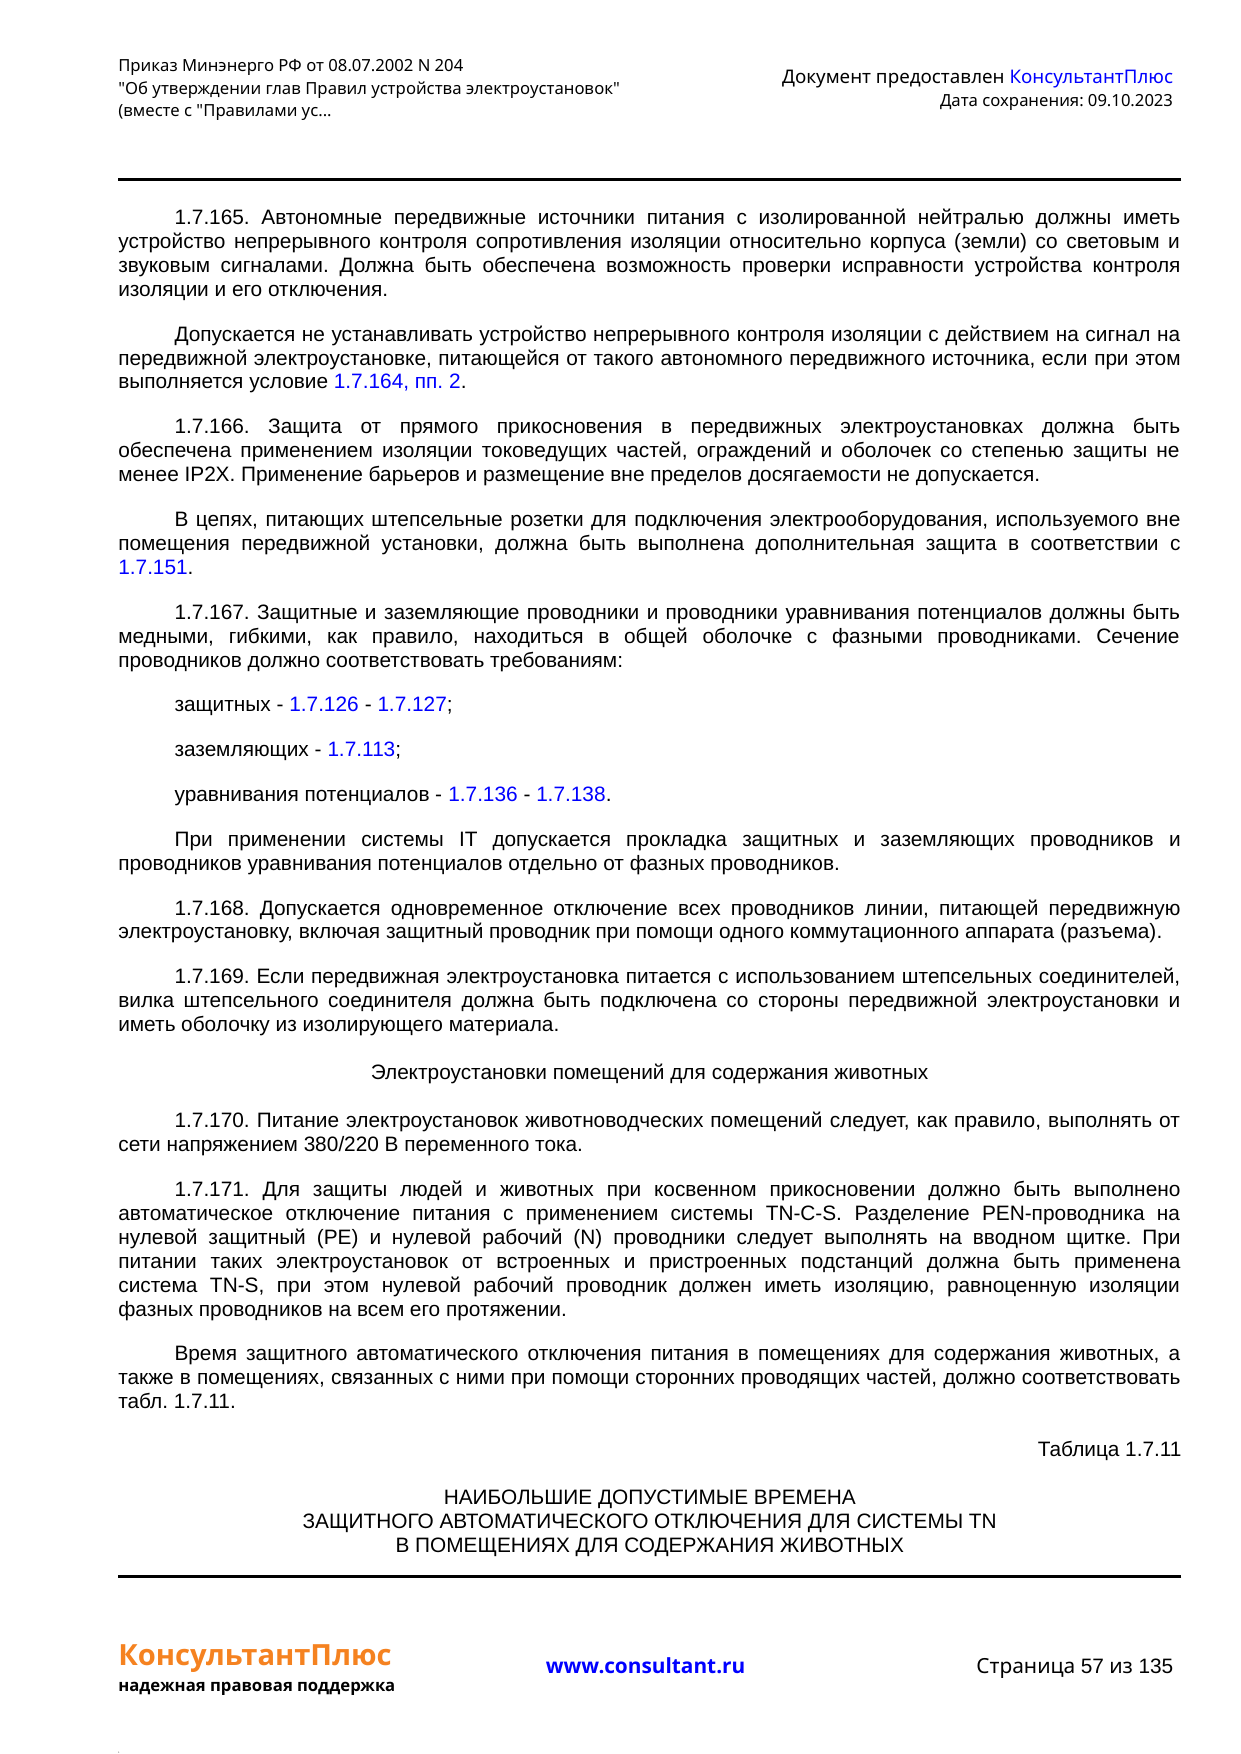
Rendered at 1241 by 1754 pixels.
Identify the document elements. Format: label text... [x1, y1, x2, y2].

text заземляющих - 1.7.113; [118, 737, 1181, 761]
text В цепях, питающих штепсельные розетки для подключения электрооборудования, используемого вне помещения передвижной установки, должна быть выполнена дополнительная защита в соответствии с 1.7.151. [118, 507, 1181, 579]
text 1.7.165. Автономные передвижные источники питания с изолированной нейтралью должны иметь устройство непрерывного контроля сопротивления изоляции относительно корпуса (земли) со световым и звуковым сигналами. Должна быть обеспечена возможность проверки исправности устройства контроля изоляции и его отключения. [118, 205, 1181, 301]
text В ПОМЕЩЕНИЯХ ДЛЯ СОДЕРЖАНИЯ ЖИВОТНЫХ [118, 1533, 1181, 1557]
text Допускается не устанавливать устройство непрерывного контроля изоляции с действием на сигнал на передвижной электроустановке, питающейся от такого автономного передвижного источника, если при этом выполняется условие 1.7.164, пп. 2. [118, 321, 1181, 393]
text НАИБОЛЬШИЕ ДОПУСТИМЫЕ ВРЕМЕНА [118, 1485, 1181, 1509]
text 1.7.170. Питание электроустановок животноводческих помещений следует, как правило, выполнять от сети напряжением 380/220 В переменного тока. [118, 1108, 1181, 1156]
text 1.7.166. Защита от прямого прикосновения в передвижных электроустановках должна быть обеспечена применением изоляции токоведущих частей, ограждений и оболочек со степенью защиты не менее IP2X. Применение барьеров и размещение вне пределов досягаемости не допускается. [118, 414, 1181, 486]
text ЗАЩИТНОГО АВТОМАТИЧЕСКОГО ОТКЛЮЧЕНИЯ ДЛЯ СИСТЕМЫ TN [118, 1509, 1181, 1533]
text 1.7.168. Допускается одновременное отключение всех проводников линии, питающей передвижную электроустановку, включая защитный проводник при помощи одного коммутационного аппарата (разъема). [118, 895, 1181, 943]
text Таблица 1.7.11 [118, 1437, 1181, 1461]
text защитных - 1.7.126 - 1.7.127; [118, 692, 1181, 716]
text 1.7.169. Если передвижная электроустановка питается с использованием штепсельных соединителей, вилка штепсельного соединителя должна быть подключена со стороны передвижной электроустановки и иметь оболочку из изолирующего материала. [118, 964, 1181, 1036]
text При применении системы IT допускается прокладка защитных и заземляющих проводников и проводников уравнивания потенциалов отдельно от фазных проводников. [118, 827, 1181, 874]
text 1.7.171. Для защиты людей и животных при косвенном прикосновении должно быть выполнено автоматическое отключение питания с применением системы TN-C-S. Разделение PEN-проводника на нулевой защитный (РЕ) и нулевой рабочий (N) проводники следует выполнять на вводном щитке. При питании таких электроустановок от встроенных и пристроенных подстанций должна быть применена система TN-S, при этом нулевой рабочий проводник должен иметь изоляцию, равноценную изоляции фазных проводников на всем его протяжении. [118, 1177, 1181, 1320]
text Время защитного автоматического отключения питания в помещениях для содержания животных, а также в помещениях, связанных с ними при помощи сторонних проводящих частей, должно соответствовать табл. 1.7.11. [118, 1341, 1181, 1413]
text Электроустановки помещений для содержания животных [118, 1060, 1181, 1084]
text 1.7.167. Защитные и заземляющие проводники и проводники уравнивания потенциалов должны быть медными, гибкими, как правило, находиться в общей оболочке с фазными проводниками. Сечение проводников должно соответствовать требованиям: [118, 599, 1181, 671]
text уравнивания потенциалов - 1.7.136 - 1.7.138. [118, 782, 1181, 806]
